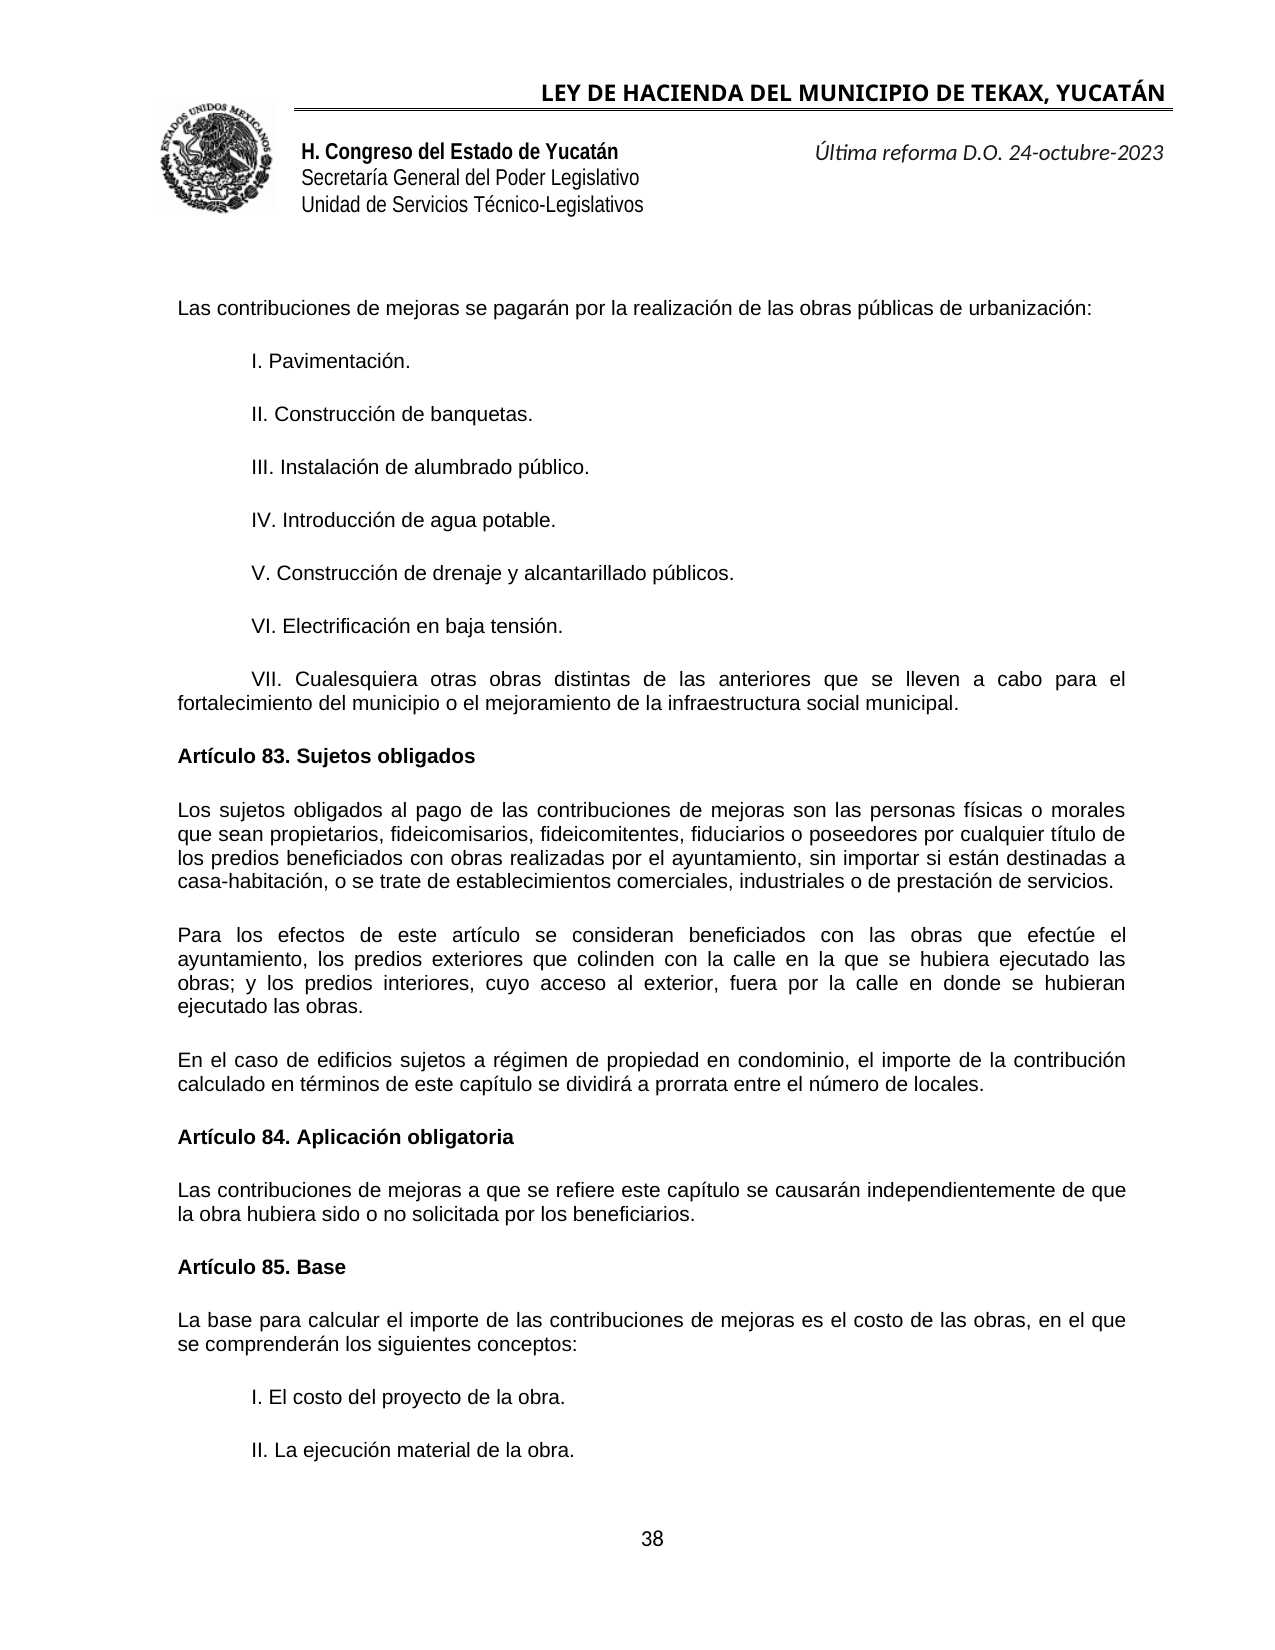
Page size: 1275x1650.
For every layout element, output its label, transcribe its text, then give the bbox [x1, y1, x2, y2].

text Para los efectos de este artículo se consideran beneficiados con las obras que efectúe el ayuntamiento, los predios exteriores que colinden con la calle en la que se hubiera ejecutado las obras; y los predios interiores, cuyo acceso al exterior, fuera por la calle en donde se hubieran ejecutado las obras. [177, 922, 1127, 1018]
text Las contribuciones de mejoras se pagarán por la realización de las obras públicas de urbanización: [177, 295, 1127, 319]
text II. Construcción de banquetas. [177, 402, 1127, 426]
text III. Instalación de alumbrado público. [177, 455, 1127, 479]
text Los sujetos obligados al pago de las contribuciones de mejoras son las personas físicas o morales que sean propietarios, fideicomisarios, fideicomitentes, fiduciarios o poseedores por cualquier título de los predios beneficiados con obras realizadas por el ayuntamiento, sin importar si están destinadas a casa-habitación, o se trate de establecimientos comerciales, industriales o de prestación de servicios. [177, 797, 1127, 893]
text VI. Electrificación en baja tensión. [177, 614, 1127, 638]
text VII. Cualesquiera otras obras distintas de las anteriores que se lleven a cabo para el fortalecimiento del municipio o el mejoramiento de la infraestructura social municipal. [177, 667, 1127, 715]
text La base para calcular el importe de las contribuciones de mejoras es el costo de las obras, en el que se comprenderán los siguientes conceptos: [177, 1308, 1127, 1356]
text Artículo 83. Sujetos obligados [177, 744, 1127, 768]
text I. Pavimentación. [177, 348, 1127, 372]
text En el caso de edificios sujetos a régimen de propiedad en condominio, el importe de la contribución calculado en términos de este capítulo se dividirá a prorrata entre el número de locales. [177, 1047, 1127, 1095]
text Artículo 84. Aplicación obligatoria [177, 1124, 1127, 1148]
text Las contribuciones de mejoras a que se refiere este capítulo se causarán independientemente de que la obra hubiera sido o no solicitada por los beneficiarios. [177, 1178, 1127, 1226]
text II. La ejecución material de la obra. [177, 1438, 1127, 1462]
text I. El costo del proyecto de la obra. [177, 1385, 1127, 1409]
text V. Construcción de drenaje y alcantarillado públicos. [177, 561, 1127, 585]
text Artículo 85. Base [177, 1255, 1127, 1279]
text IV. Introducción de agua potable. [177, 508, 1127, 532]
